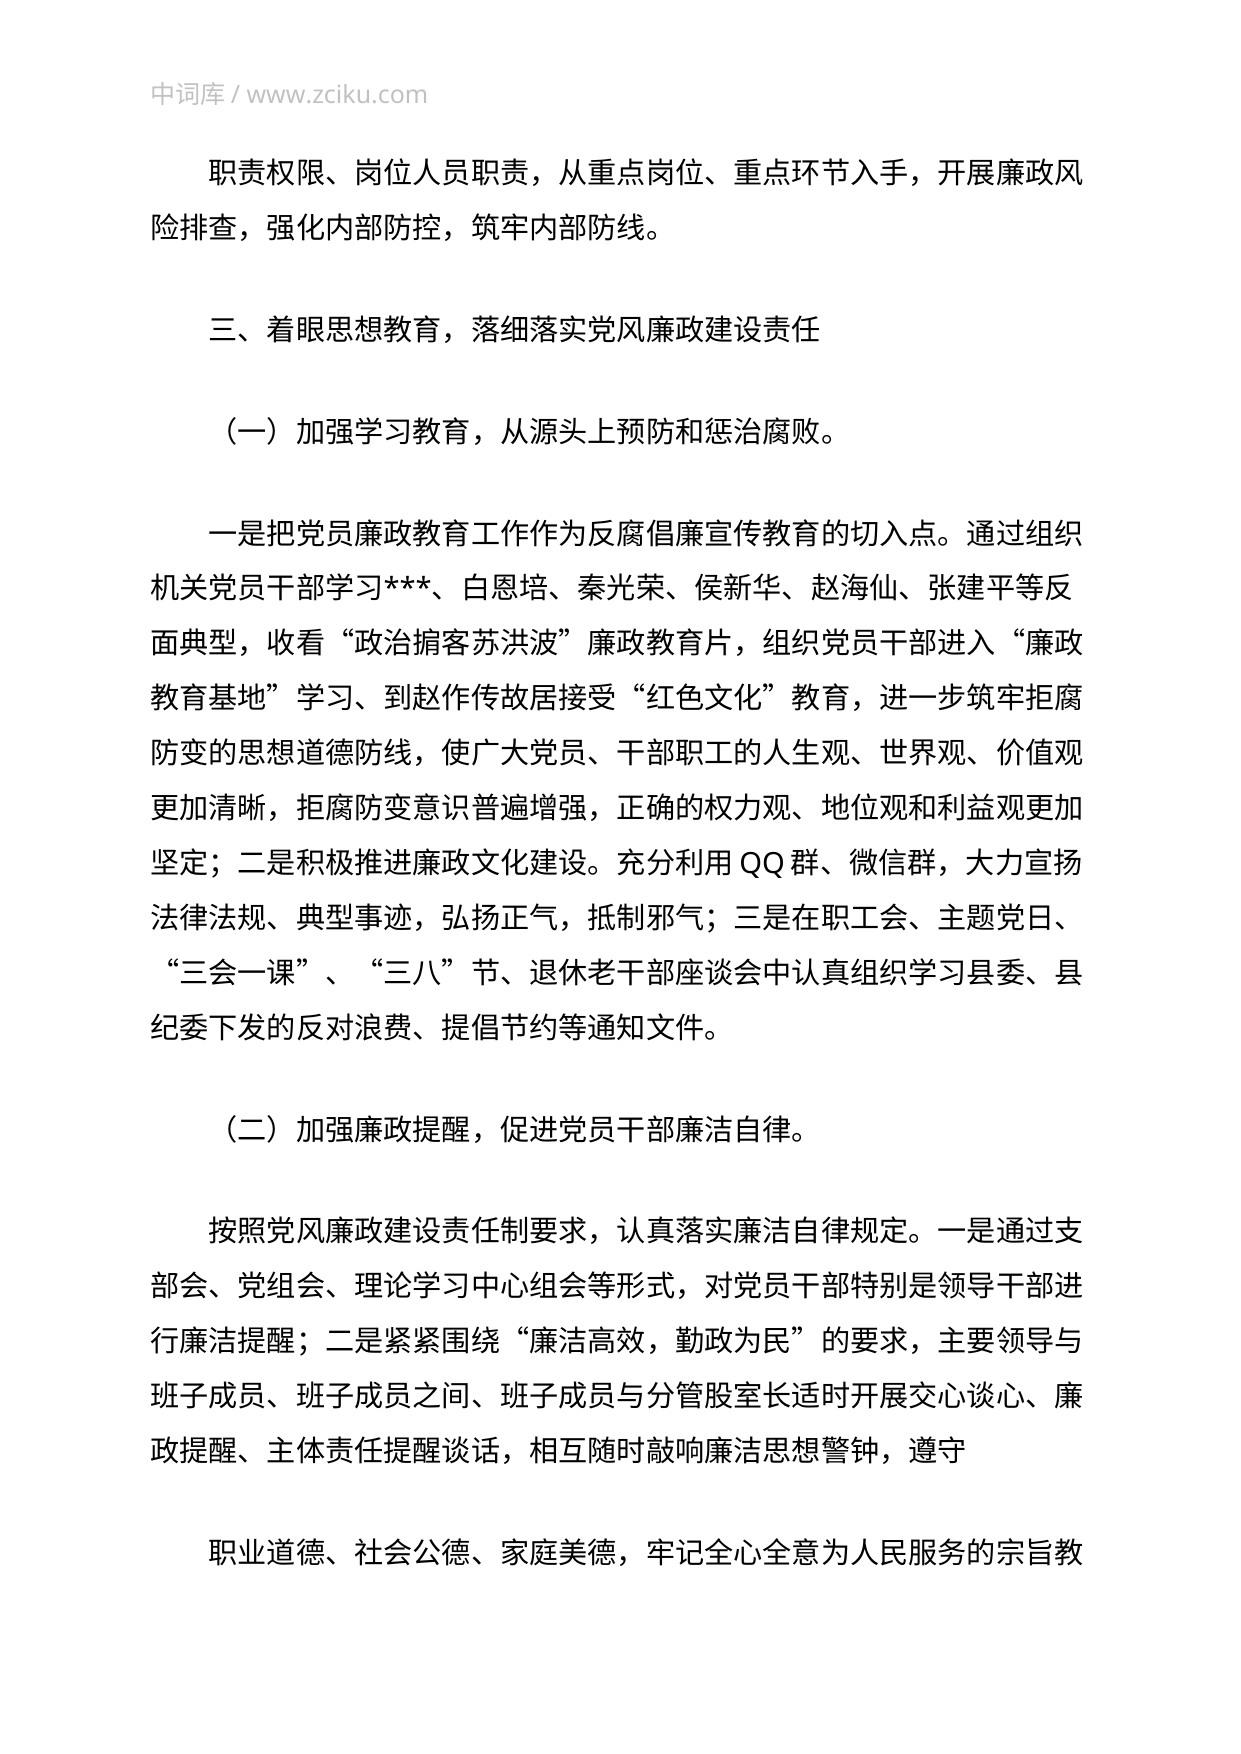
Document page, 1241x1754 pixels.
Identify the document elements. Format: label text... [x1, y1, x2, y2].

text （一）加强学习教育，从源头上预防和惩治腐败。 [150, 408, 1090, 451]
text 一是把党员廉政教育工作作为反腐倡廉宣传教育的切入点。通过组织机关党员干部学习***、白恩培、秦光荣、侯新华、赵海仙、张建平等反面典型，收看“政治掮客苏洪波”廉政教育片，组织党员干部进入“廉政教育基地”学习、到赵作传故居接受“红色文化”教育，进一步筑牢拒腐防变的思想道德防线，使广大党员、干部职工的人生观、世界观、价值观更加清晰，拒腐防变意识普遍增强，正确的权力观、地位观和利益观更加坚定；二是积极推进廉政文化建设。充分利用QQ群、微信群，大力宣扬法律法规、典型事迹，弘扬正气，抵制邪气；三是在职工会、主题党日、“三会一课”、“三八”节、退休老干部座谈会中认真组织学习县委、县纪委下发的反对浪费、提倡节约等通知文件。 [150, 510, 1090, 1047]
text 职责权限、岗位人员职责，从重点岗位、重点环节入手，开展廉政风险排查，强化内部防控，筑牢内部防线。 [150, 150, 1090, 247]
text 三、着眼思想教育，落细落实党风廉政建设责任 [150, 307, 1090, 349]
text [150, 1529, 1090, 1572]
text 按照党风廉政建设责任制要求，认真落实廉洁自律规定。一是通过支部会、党组会、理论学习中心组会等形式，对党员干部特别是领导干部进行廉洁提醒；二是紧紧围绕“廉洁高效，勤政为民”的要求，主要领导与班子成员、班子成员之间、班子成员与分管股室长适时开展交心谈心、廉政提醒、主体责任提醒谈话，相互随时敲响廉洁思想警钟，遵守 [150, 1208, 1090, 1470]
text （二）加强廉政提醒，促进党员干部廉洁自律。 [150, 1106, 1090, 1148]
